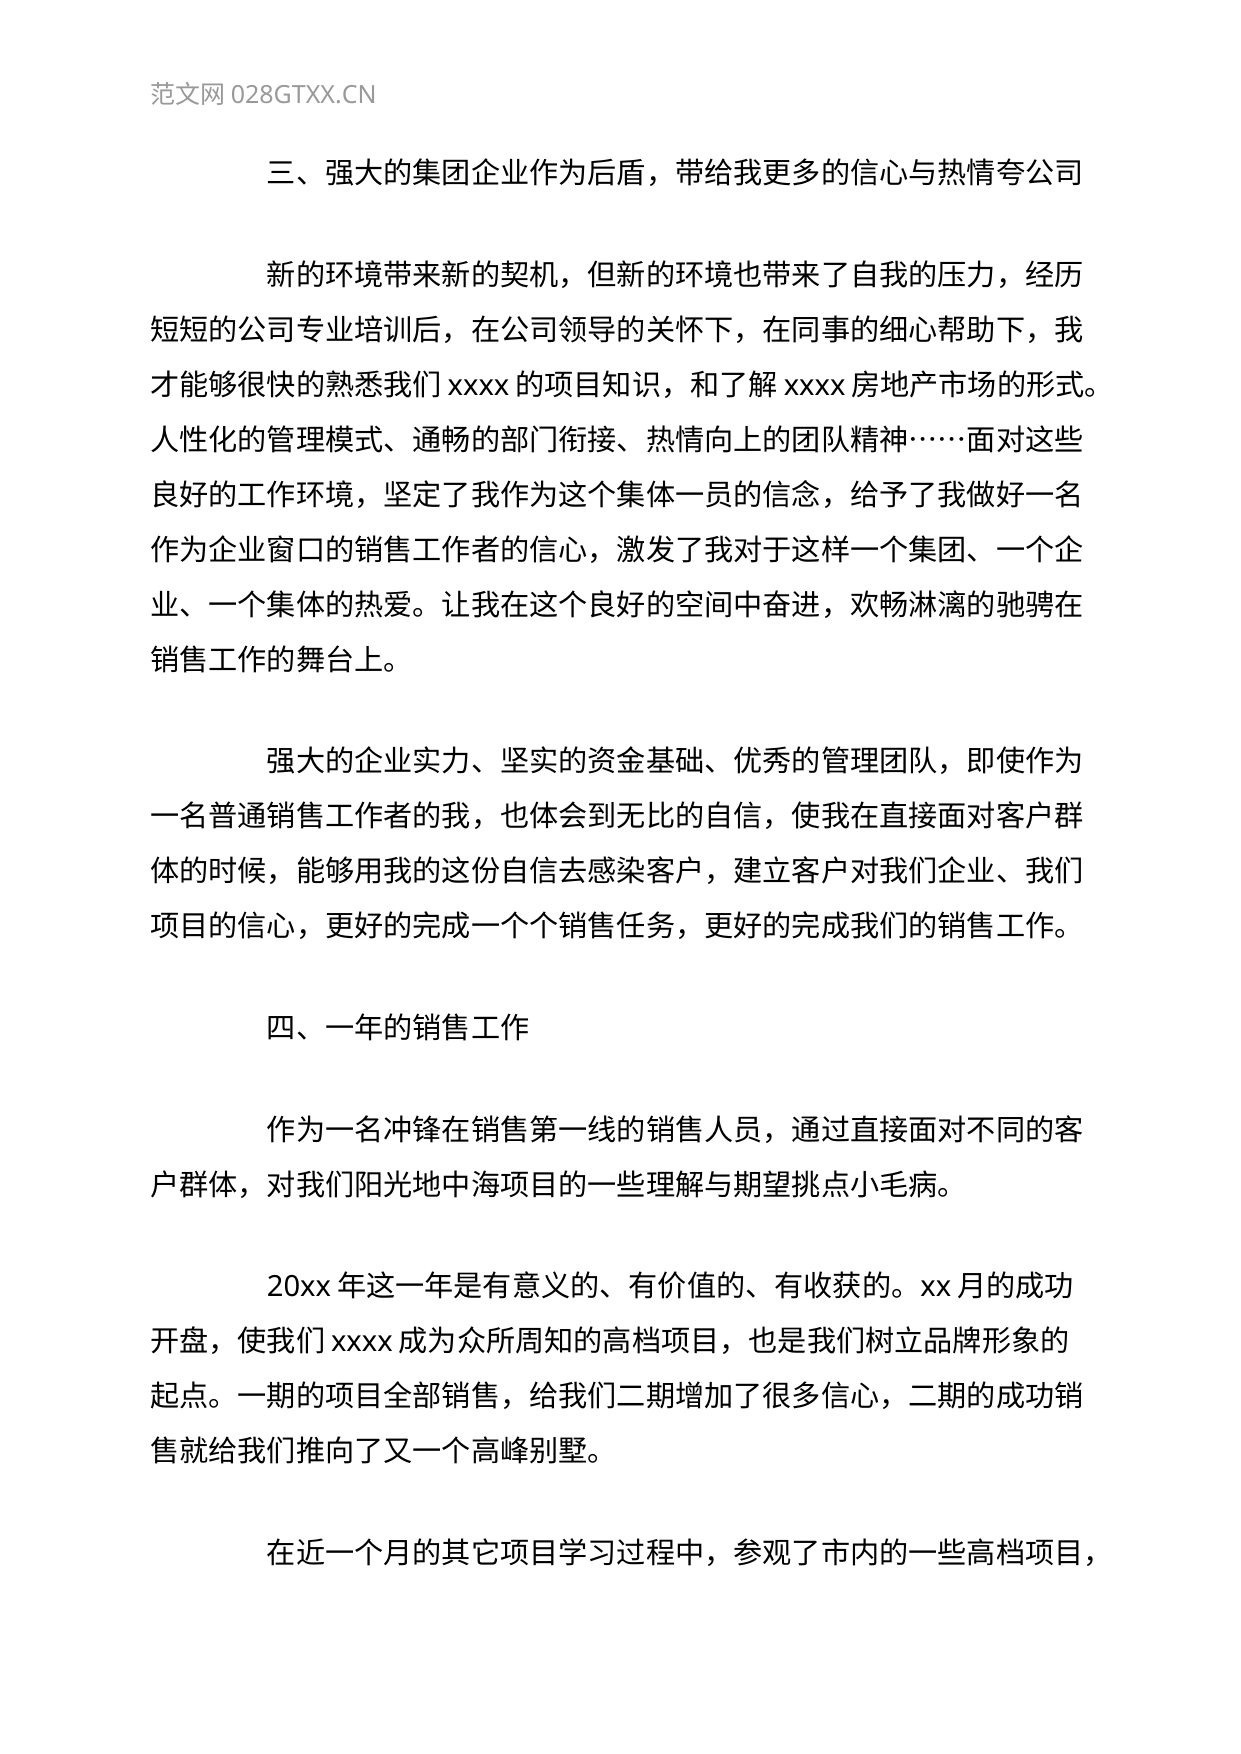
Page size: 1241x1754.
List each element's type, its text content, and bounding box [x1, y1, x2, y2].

text 20xx年这一年是有意义的、有价值的、有收获的。xx月的成功开盘，使我们xxxx成为众所周知的高档项目，也是我们树立品牌形象的起点。一期的项目全部销售，给我们二期增加了很多信心，二期的成功销售就给我们推向了又一个高峰别墅。 [150, 1263, 1090, 1470]
text 四、一年的销售工作 [150, 1004, 1090, 1047]
text 作为一名冲锋在销售第一线的销售人员，通过直接面对不同的客户群体，对我们阳光地中海项目的一些理解与期望挑点小毛病。 [150, 1106, 1090, 1203]
text 强大的企业实力、坚实的资金基础、优秀的管理团队，即使作为一名普通销售工作者的我，也体会到无比的自信，使我在直接面对客户群体的时候，能够用我的这份自信去感染客户，建立客户对我们企业、我们项目的信心，更好的完成一个个销售任务，更好的完成我们的销售工作。 [150, 738, 1090, 945]
text 三、强大的集团企业作为后盾，带给我更多的信心与热情夸公司 [150, 150, 1090, 192]
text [150, 1529, 1090, 1572]
text 新的环境带来新的契机，但新的环境也带来了自我的压力，经历短短的公司专业培训后，在公司领导的关怀下，在同事的细心帮助下，我才能够很快的熟悉我们xxxx的项目知识，和了解xxxx房地产市场的形式。人性化的管理模式、通畅的部门衔接、热情向上的团队精神……面对这些良好的工作环境，坚定了我作为这个集体一员的信念，给予了我做好一名作为企业窗口的销售工作者的信心，激发了我对于这样一个集团、一个企业、一个集体的热爱。让我在这个良好的空间中奋进，欢畅淋漓的驰骋在销售工作的舞台上。 [150, 252, 1090, 678]
